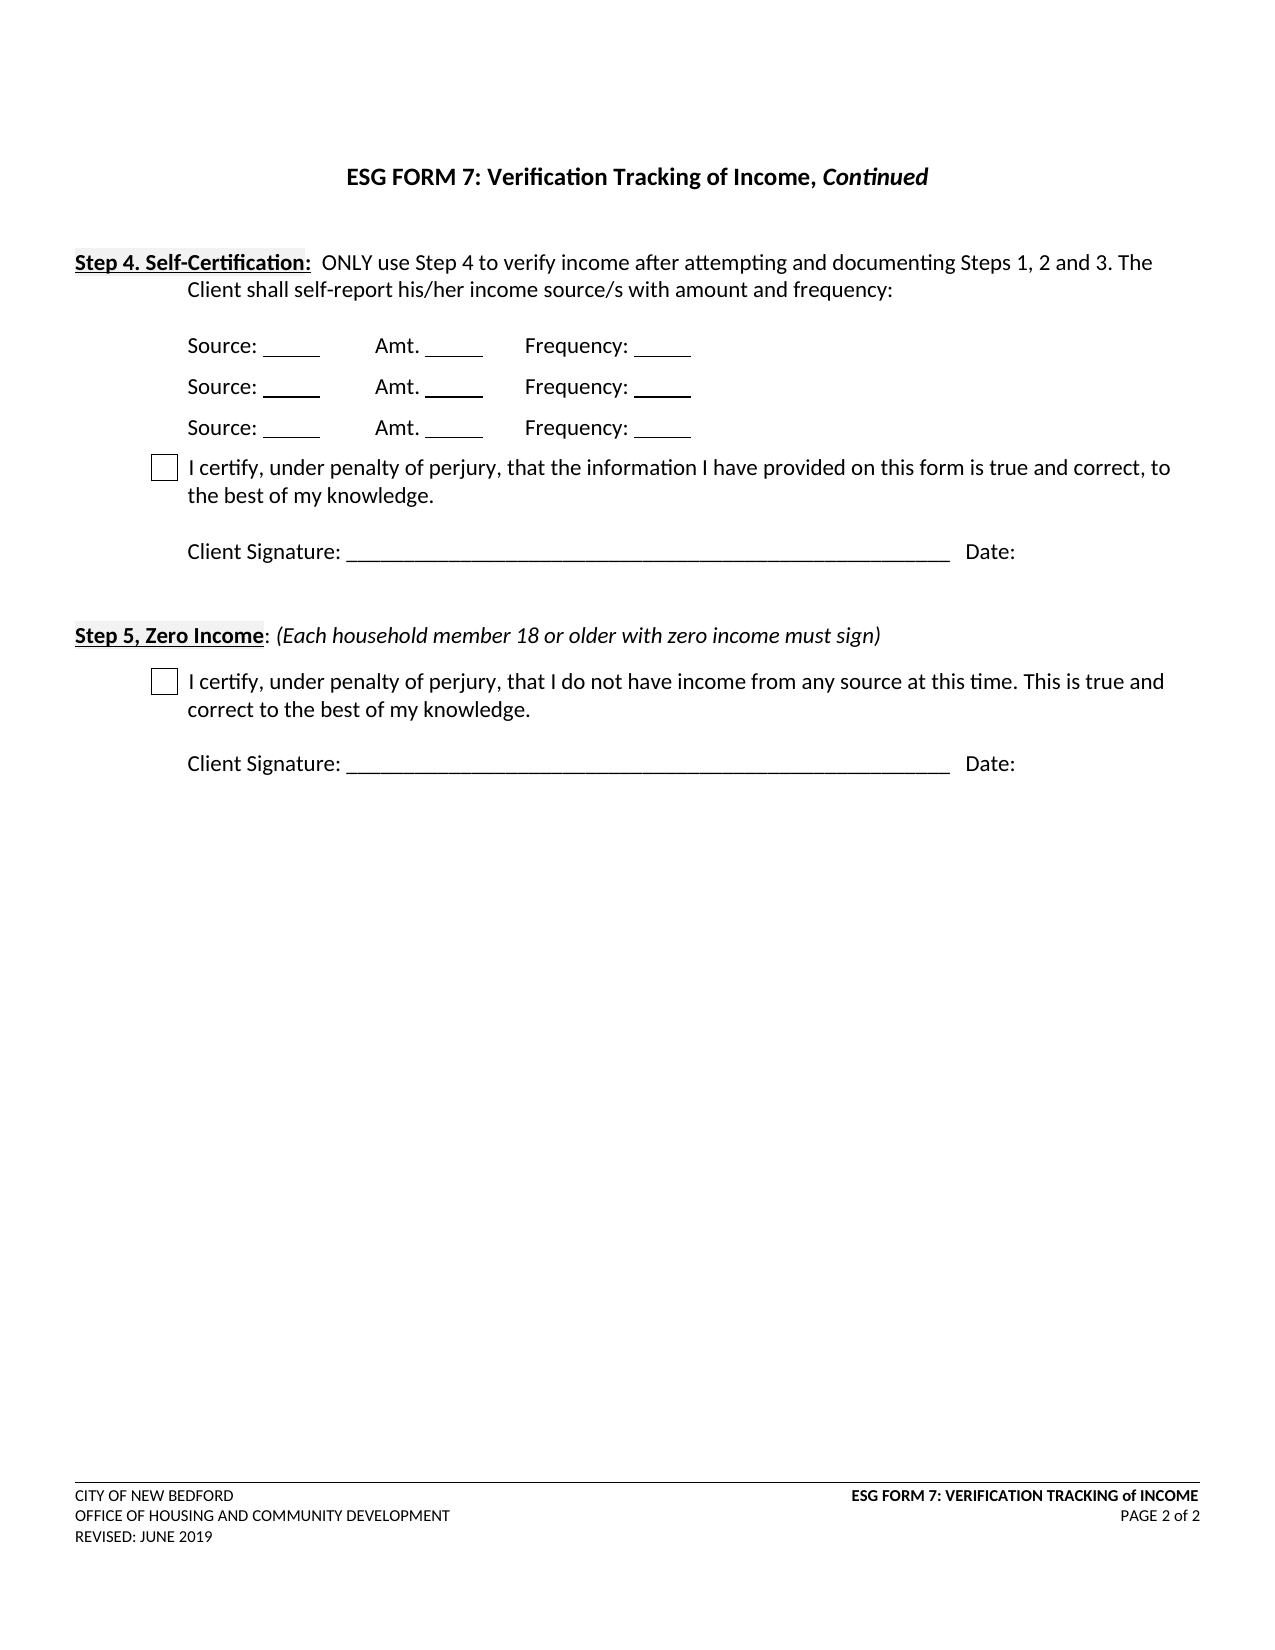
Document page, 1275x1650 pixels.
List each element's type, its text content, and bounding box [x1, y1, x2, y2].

text Source: Amt. Frequency: [187, 413, 1200, 441]
text Client Signature: _____________________________________________________ Date: [187, 749, 1200, 777]
text Client Signature: _____________________________________________________ Date: [187, 537, 1200, 565]
text Source: Amt. Frequency: [187, 372, 1200, 400]
text ESG FORM 7: Verification Tracking of Income, Continued [75, 161, 1200, 192]
text Source: Amt. Frequency: [187, 332, 1200, 360]
text I certify, under penalty of perjury, that the information I have provided on this form is true and correct, to the best of my knowledge. [150, 453, 1200, 509]
text Step 4. Self-Certification: ONLY use Step 4 to verify income after attempting and documenting Steps 1, 2 and 3. The Client shall self-report his/her income source/s with amount and frequency: [75, 248, 1200, 304]
text Step 5, Zero Income: (Each household member 18 or older with zero income must sign) [264, 621, 1200, 649]
text I certify, under penalty of perjury, that I do not have income from any source at this time. This is true and correct to the best of my knowledge. [150, 667, 1200, 723]
